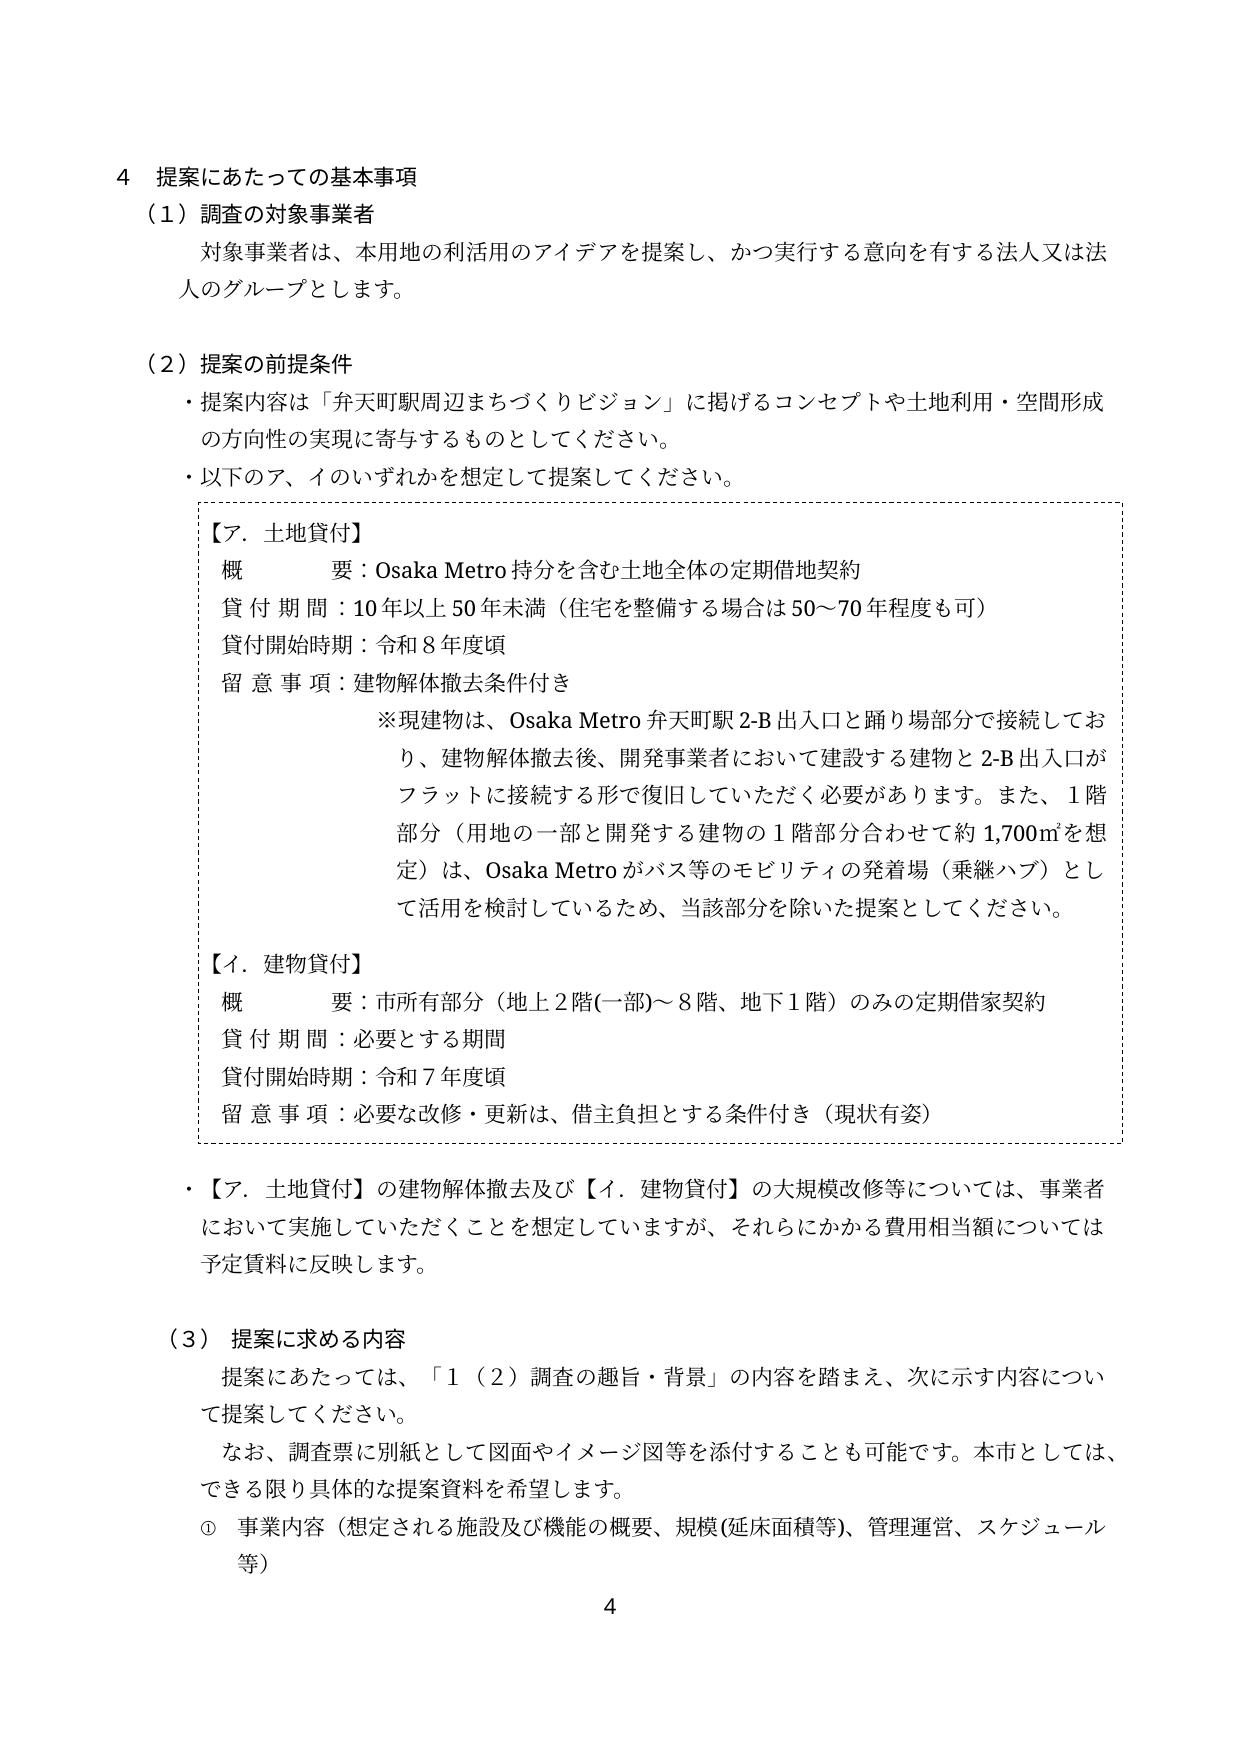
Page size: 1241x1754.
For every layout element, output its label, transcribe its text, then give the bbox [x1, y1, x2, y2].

text （２）提案の前提条件 [112, 344, 1107, 382]
text 留意事項：建物解体撤去条件付き [112, 663, 1107, 701]
text （１）調査の対象事業者 [112, 194, 1107, 232]
text 貸付開始時期：令和７年度頃 [112, 1057, 1107, 1094]
list 事業内容（想定される施設及び機能の概要、規模(延床面積等)、管理運営、スケジュール等） [200, 1507, 1107, 1582]
text 【イ．建物貸付】 [112, 944, 1107, 982]
text ※現建物は、Osaka Metro弁天町駅2-B出入口と踊り場部分で接続しており、建物解体撤去後、開発事業者において建設する建物と2-B出入口がフラットに接続する形で復旧していただく必要があります。また、１階部分（用地の一部と開発する建物の１階部分合わせて約1,700㎡を想定）は、Osaka Metroがバス等のモビリティの発着場（乗継ハブ）として活用を検討しているため、当該部分を除いた提案としてください。 [112, 701, 1107, 926]
text 【ア．土地貸付】 [112, 513, 1107, 551]
text ・提案内容は「弁天町駅周辺まちづくりビジョン」に掲げるコンセプトや土地利用・空間形成の方向性の実現に寄与するものとしてください。 [178, 382, 1107, 457]
text 概 要：Osaka Metro持分を含む土地全体の定期借地契約 [112, 551, 1107, 588]
text 留意事項：必要な改修・更新は、借主負担とする条件付き（現状有姿） [112, 1094, 1107, 1132]
list 提案に求める内容 [156, 1319, 1107, 1357]
text ４ 提案にあたっての基本事項 [112, 157, 1107, 194]
text 概 要：市所有部分（地上２階(一部)～８階、地下１階）のみの定期借家契約 [112, 982, 1107, 1019]
text 提案にあたっては、「１（２）調査の趣旨・背景」の内容を踏まえ、次に示す内容について提案してください。 [200, 1357, 1107, 1432]
text 貸付期間：必要とする期間 [112, 1019, 1107, 1057]
text ・以下のア、イのいずれかを想定して提案してください。 [112, 457, 1107, 494]
text なお、調査票に別紙として図面やイメージ図等を添付することも可能です。本市としては、できる限り具体的な提案資料を希望します。 [200, 1432, 1107, 1507]
text 貸付期間：10年以上50年未満（住宅を整備する場合は50～70年程度も可） [112, 588, 1107, 626]
text 対象事業者は、本用地の利活用のアイデアを提案し、かつ実行する意向を有する法人又は法人のグループとします。 [178, 232, 1107, 307]
text ・【ア．土地貸付】の建物解体撤去及び【イ．建物貸付】の大規模改修等については、事業者において実施していただくことを想定していますが、それらにかかる費用相当額については予定賃料に反映します。 [178, 1169, 1107, 1282]
text 貸付開始時期：令和８年度頃 [112, 626, 1107, 663]
